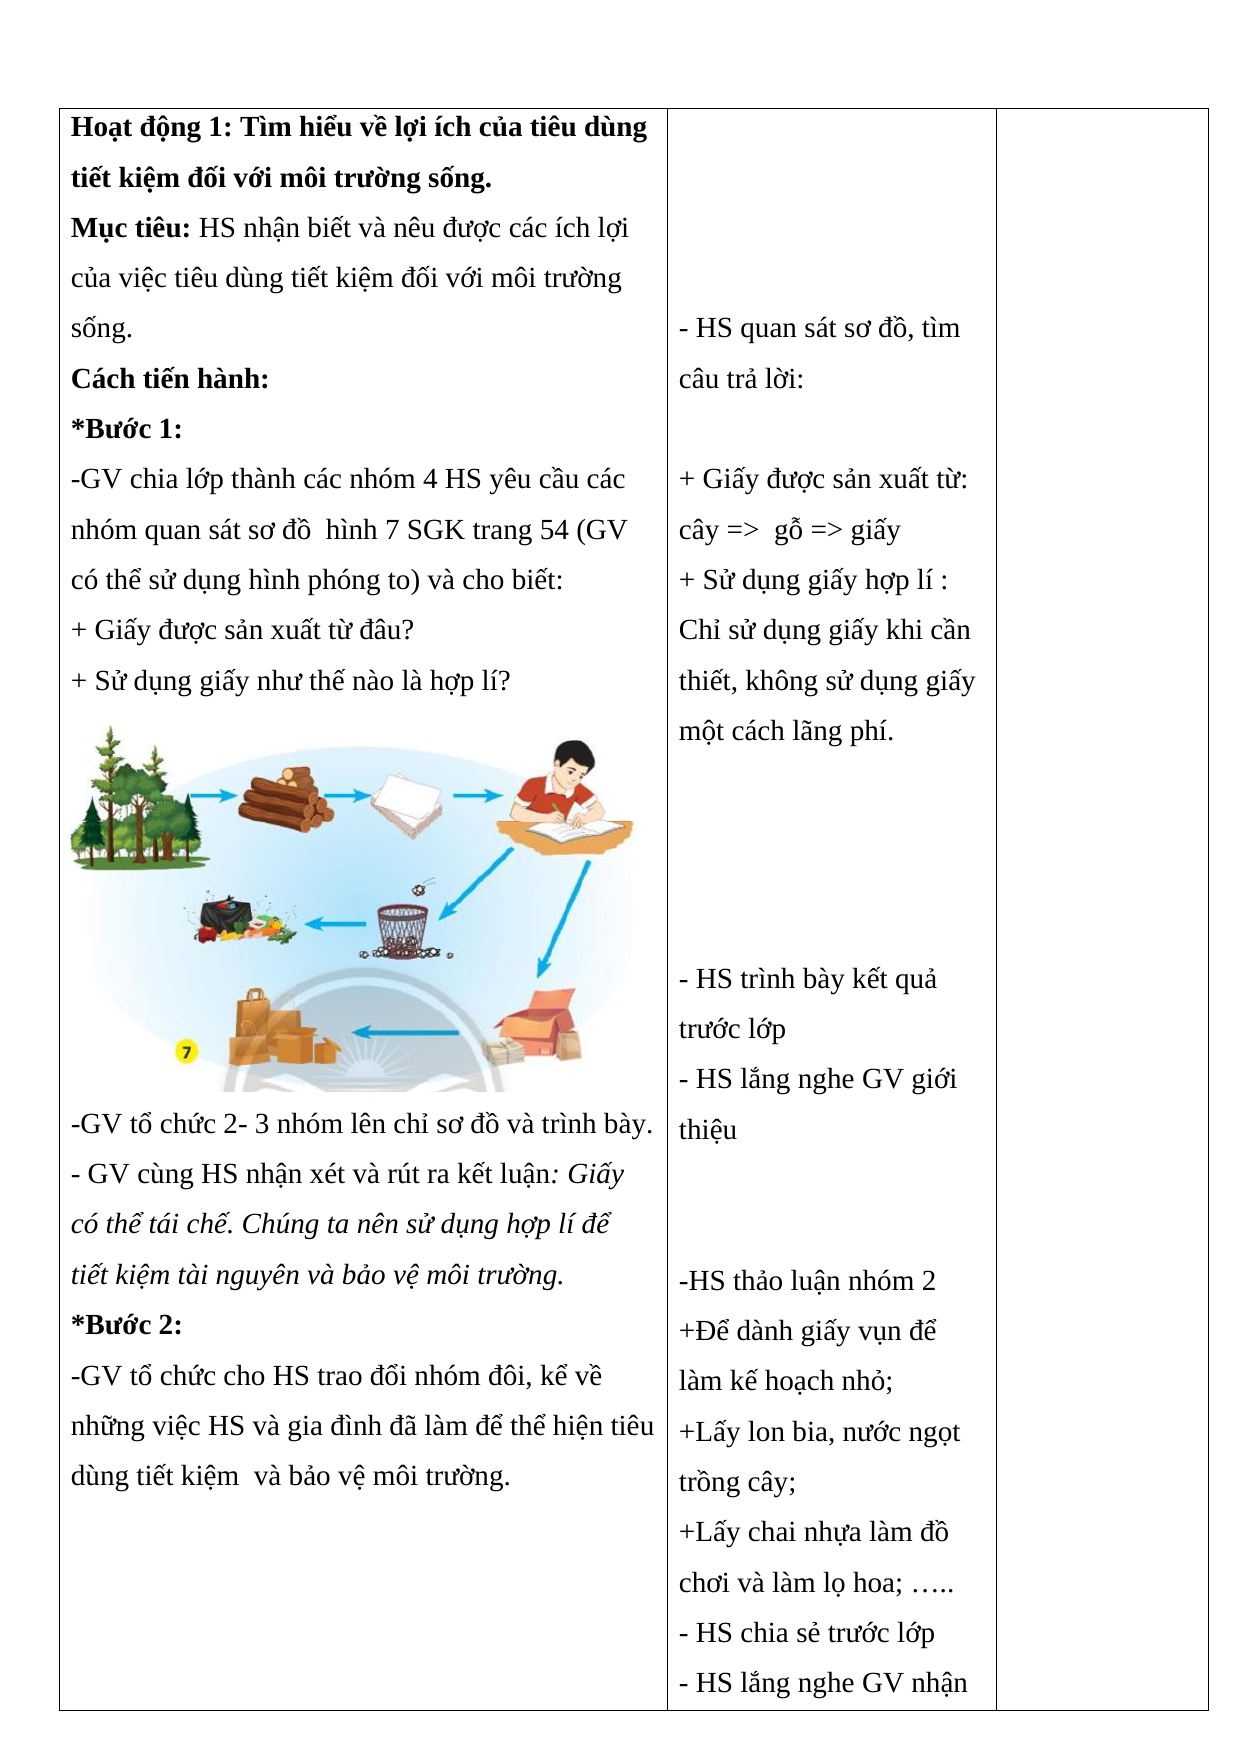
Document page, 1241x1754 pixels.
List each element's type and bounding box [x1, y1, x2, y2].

picture [70, 713, 657, 1092]
table_cell [60, 109, 667, 1710]
table_cell [997, 109, 1208, 1710]
table_cell [668, 109, 996, 1710]
